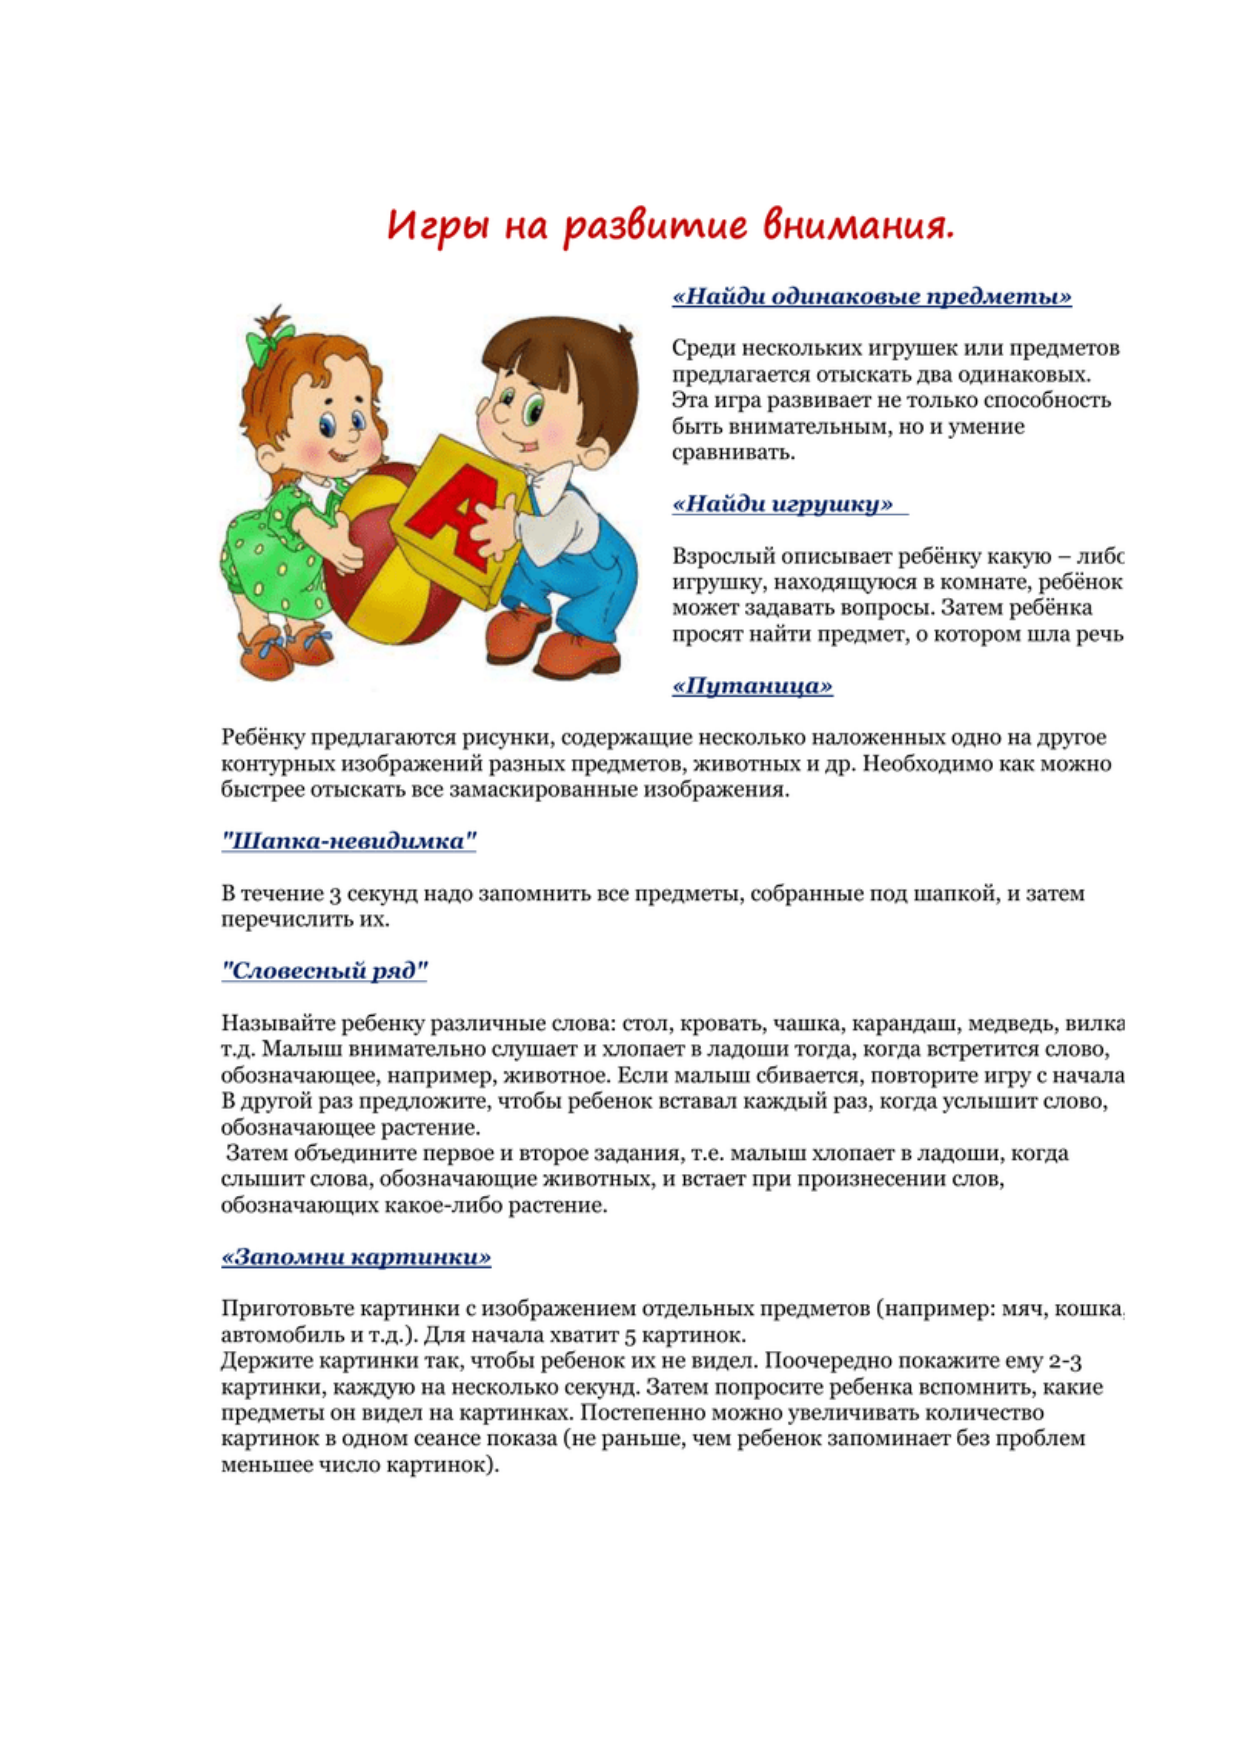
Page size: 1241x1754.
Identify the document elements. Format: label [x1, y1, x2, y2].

picture [177, 177, 1160, 1528]
